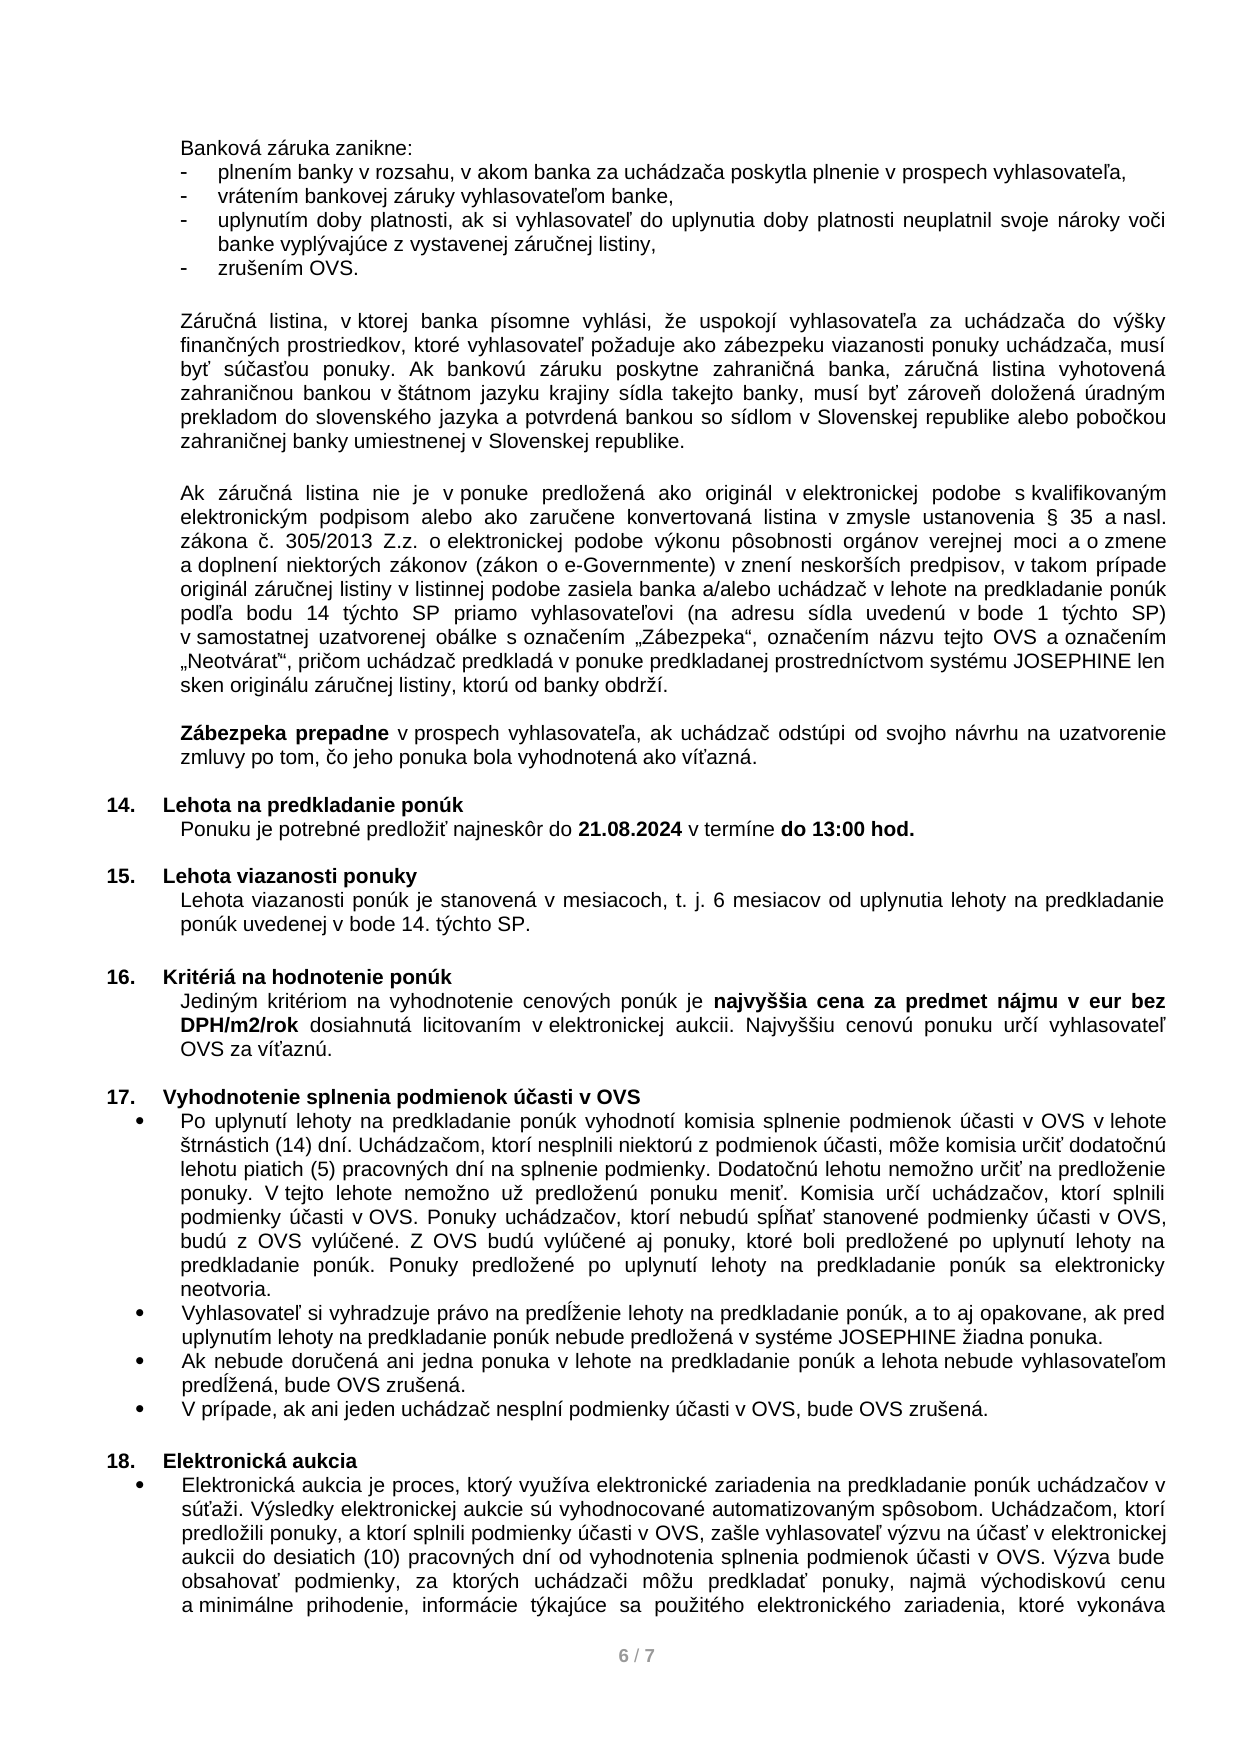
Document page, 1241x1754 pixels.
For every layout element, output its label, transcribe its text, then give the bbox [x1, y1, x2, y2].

list V prípade, ak ani jeden uchádzač nesplní podmienky účasti v OVS, bude OVS zrušená. [136, 1396, 1167, 1421]
list Jediným kritériom na vyhodnotenie cenových ponúk je najvyššia cena za predmet nájmu v eur bez DPH/m2/rok dosiahnutá licitovaním v elektronickej aukcii. Najvyššiu cenovú ponuku určí vyhlasovateľ OVS za víťaznú. [180, 989, 1167, 1061]
text Zábezpeka prepadne v prospech vyhlasovateľa, ak uchádzač odstúpi od svojho návrhu na uzatvorenie zmluvy po tom, čo jeho ponuka bola vyhodnotená ako víťazná. [180, 721, 1167, 768]
list zrušením OVS. [180, 256, 1167, 280]
subtitle Banková záruka zanikne: [180, 136, 1167, 160]
list Po uplynutí lehoty na predkladanie ponúk vyhodnotí komisia splnenie podmienok účasti v OVS v lehote štrnástich (14) dní. Uchádzačom, ktorí nesplnili niektorú z podmienok účasti, môže komisia určiť dodatočnú lehotu piatich (5) pracovných dní na splnenie podmienky. Dodatočnú lehotu nemožno určiť na predloženie ponuky. V tejto lehote nemožno už predloženú ponuku meniť. Komisia určí uchádzačov, ktorí splnili podmienky účasti v OVS. Ponuky uchádzačov, ktorí nebudú spĺňať stanovené podmienky účasti v OVS, budú z OVS vylúčené. Z OVS budú vylúčené aj ponuky, ktoré boli predložené po uplynutí lehoty na predkladanie ponúk. Ponuky predložené po uplynutí lehoty na predkladanie ponúk sa elektronicky neotvoria. [136, 1109, 1167, 1300]
subtitle Kritériá na hodnotenie ponúk [106, 965, 1167, 989]
list Ak nebude doručená ani jedna ponuka v lehote na predkladanie ponúk a lehota nebude vyhlasovateľom predĺžená, bude OVS zrušená. [136, 1348, 1167, 1396]
subtitle Lehota na predkladanie ponúk [106, 792, 1167, 816]
subtitle Záručná listina, v ktorej banka písomne vyhlási, že uspokojí vyhlasovateľa za uchádzača do výšky finančných prostriedkov, ktoré vyhlasovateľ požaduje ako zábezpeku viazanosti ponuky uchádzača, musí byť súčasťou ponuky. Ak bankovú záruku poskytne zahraničná banka, záručná listina vyhotovená zahraničnou bankou v štátnom jazyku krajiny sídla takejto banky, musí byť zároveň doložená úradným prekladom do slovenského jazyka a potvrdená bankou so sídlom v Slovenskej republike alebo pobočkou zahraničnej banky umiestnenej v Slovenskej republike. [180, 309, 1167, 452]
subtitle Lehota viazanosti ponuky [106, 864, 1167, 888]
list Ponuku je potrebné predložiť najneskôr do 21.08.2024 v termíne do 13:00 hod. [180, 816, 1167, 840]
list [136, 1473, 1167, 1617]
list Vyhlasovateľ si vyhradzuje právo na predĺženie lehoty na predkladanie ponúk, a to aj opakovane, ak pred uplynutím lehoty na predkladanie ponúk nebude predložená v systéme JOSEPHINE žiadna ponuka. [136, 1300, 1167, 1348]
list vrátením bankovej záruky vyhlasovateľom banke, [180, 184, 1167, 208]
list uplynutím doby platnosti, ak si vyhlasovateľ do uplynutia doby platnosti neuplatnil svoje nároky voči banke vyplývajúce z vystavenej záručnej listiny, [180, 208, 1167, 256]
subtitle Ak záručná listina nie je v ponuke predložená ako originál v elektronickej podobe s kvalifikovaným elektronickým podpisom alebo ako zaručene konvertovaná listina v zmysle ustanovenia § 35 a nasl. zákona č. 305/2013 Z.z. o elektronickej podobe výkonu pôsobnosti orgánov verejnej moci a o zmene a doplnení niektorých zákonov (zákon o e-Governmente) v znení neskorších predpisov, v takom prípade originál záručnej listiny v listinnej podobe zasiela banka a/alebo uchádzač v lehote na predkladanie ponúk podľa bodu 14 týchto SP priamo vyhlasovateľovi (na adresu sídla uvedenú v bode 1 týchto SP) v samostatnej uzatvorenej obálke s označením „Zábezpeka“, označením názvu tejto OVS a označením „Neotvárať“, pričom uchádzač predkladá v ponuke predkladanej prostredníctvom systému JOSEPHINE len sken originálu záručnej listiny, ktorú od banky obdrží. [180, 481, 1167, 697]
subtitle Vyhodnotenie splnenia podmienok účasti v OVS [106, 1085, 1167, 1109]
list plnením banky v rozsahu, v akom banka za uchádzača poskytla plnenie v prospech vyhlasovateľa, [180, 160, 1167, 184]
list Lehota viazanosti ponúk je stanovená v mesiacoch, t. j. 6 mesiacov od uplynutia lehoty na predkladanie ponúk uvedenej v bode 14. týchto SP. [180, 888, 1167, 936]
subtitle Elektronická aukcia [106, 1449, 1167, 1473]
